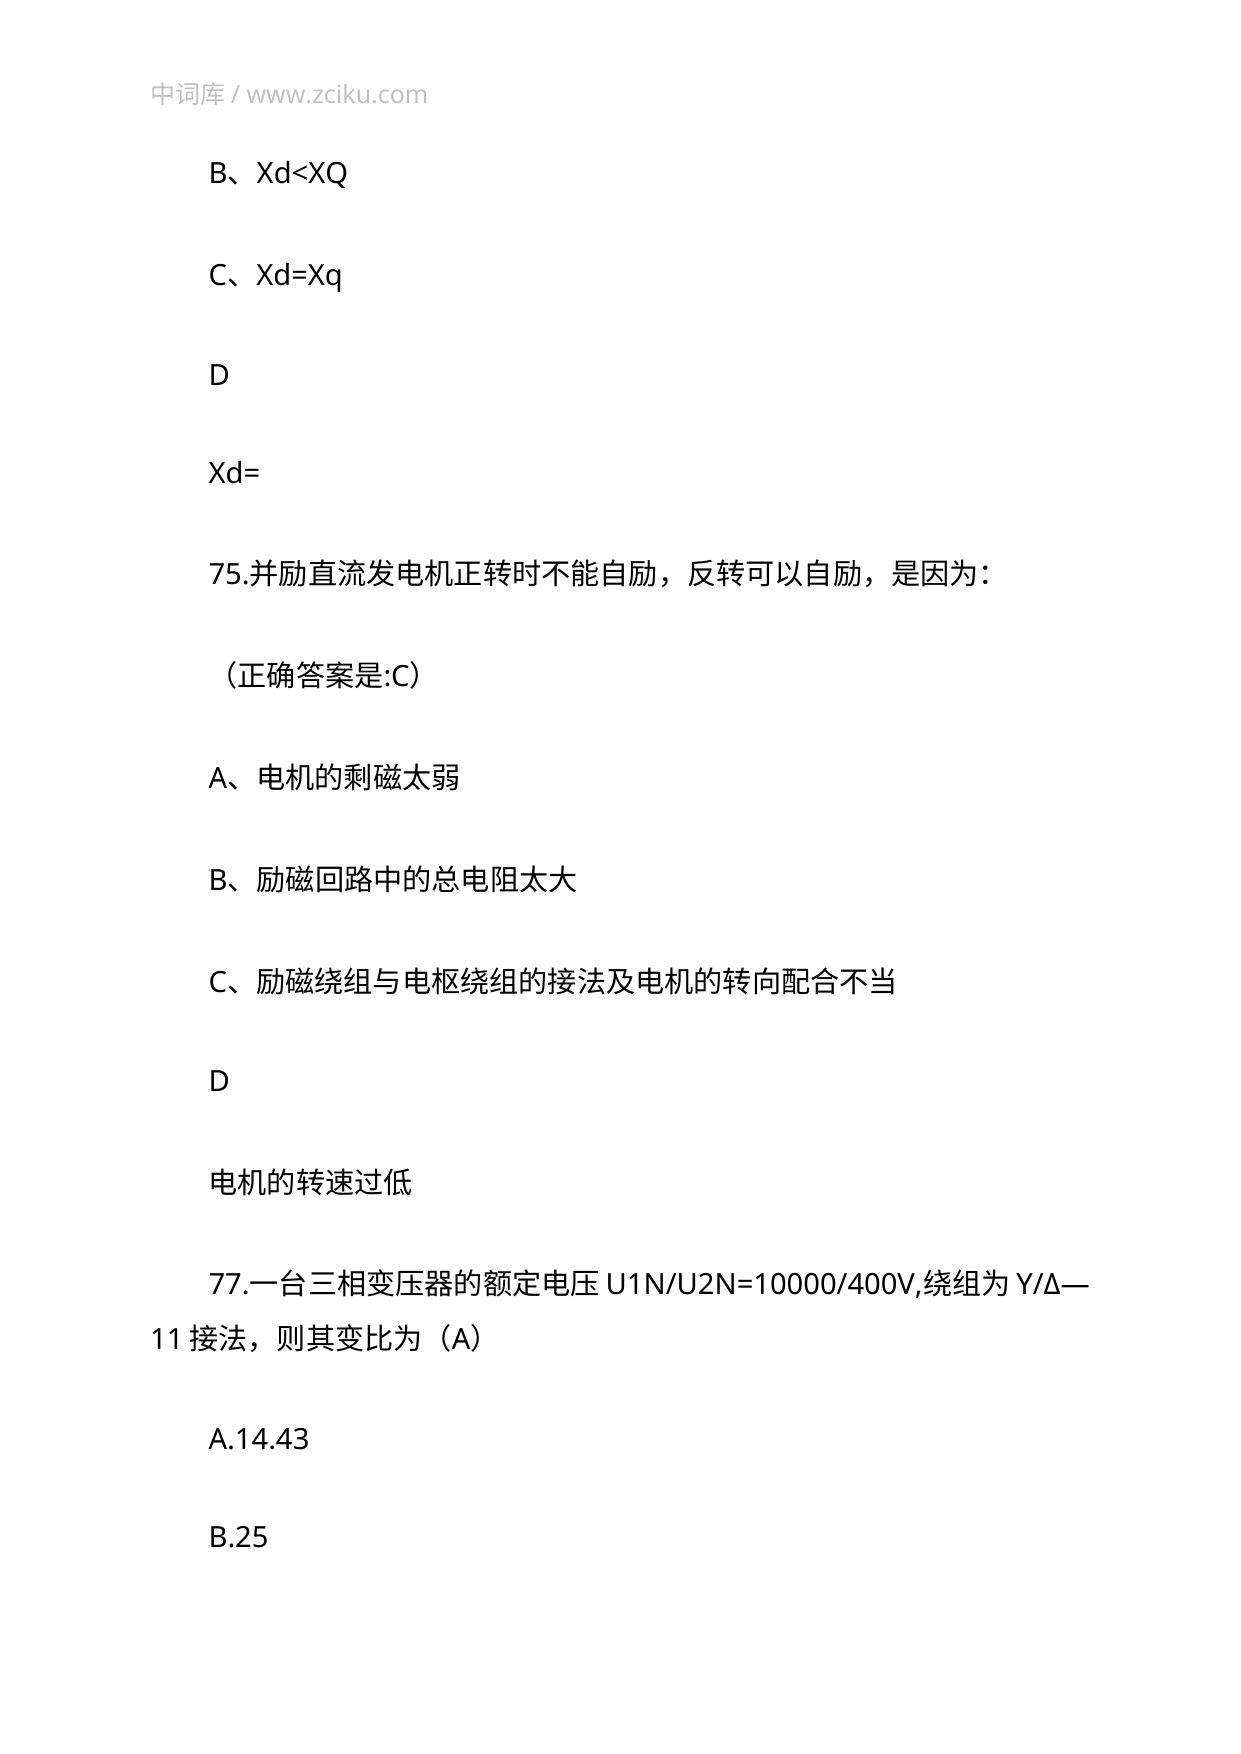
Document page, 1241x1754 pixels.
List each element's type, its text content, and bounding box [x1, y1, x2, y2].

text B.25 [150, 1516, 1090, 1556]
text 75.并励直流发电机正转时不能自励，反转可以自励，是因为： [150, 551, 1090, 593]
text C、励磁绕组与电枢绕组的接法及电机的转向配合不当 [150, 959, 1090, 1001]
text Xd= [150, 452, 1090, 492]
text D [150, 354, 1090, 394]
text 77.一台三相变压器的额定电压U1N/U2N=10000/400V,绕组为Y/Δ—11接法，则其变比为（A） [150, 1261, 1090, 1358]
text A、电机的剩磁太弱 [150, 755, 1090, 797]
text B、励磁回路中的总电阻太大 [150, 857, 1090, 899]
text （正确答案是:C） [150, 653, 1090, 695]
text A.14.43 [150, 1418, 1090, 1458]
text B、Xd<XQ [150, 150, 1090, 192]
text 电机的转速过低 [150, 1159, 1090, 1201]
text D [150, 1061, 1090, 1100]
text C、Xd=Xq [150, 252, 1090, 294]
